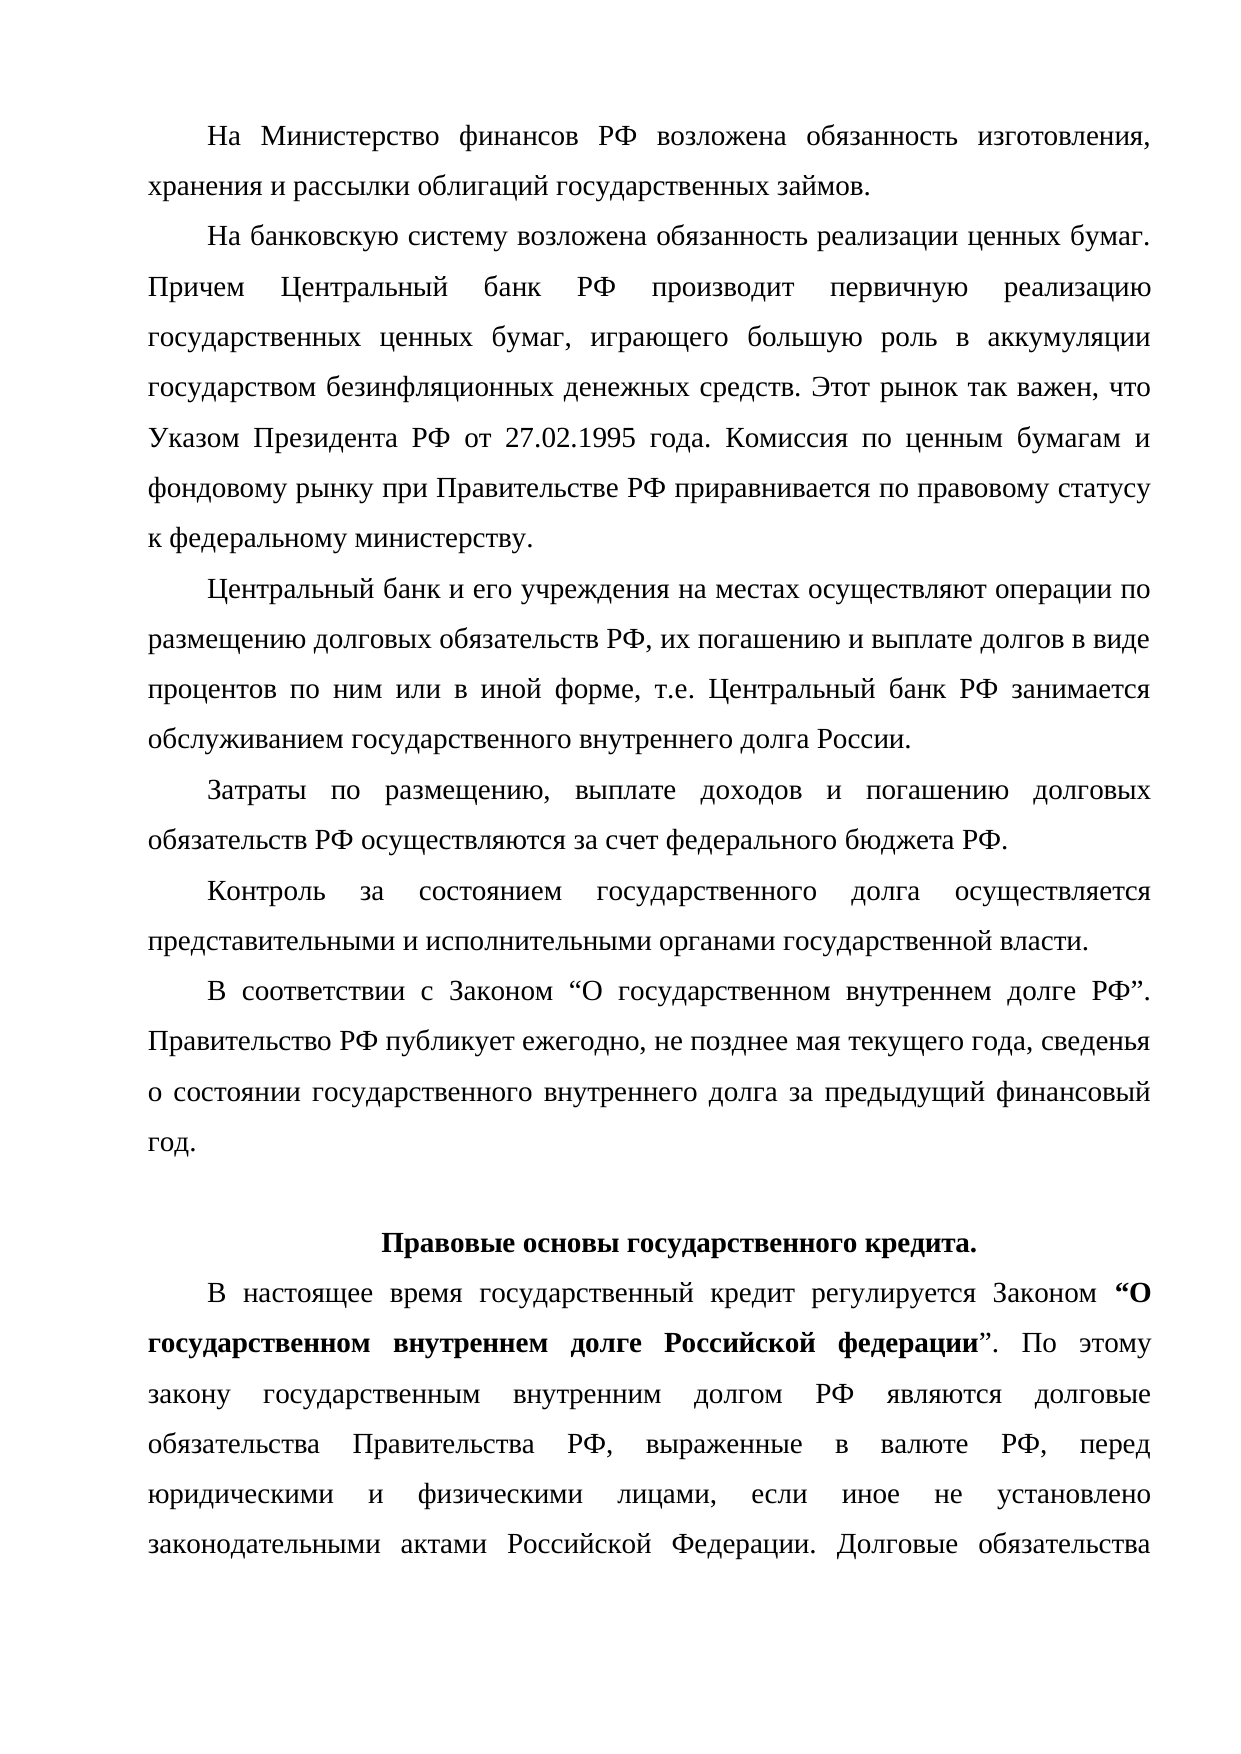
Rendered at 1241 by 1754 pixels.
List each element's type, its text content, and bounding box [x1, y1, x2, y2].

text Контроль за состоянием государственного долга осуществляется представительными и исполнительными органами государственной власти. [148, 873, 1152, 957]
text В соответствии с Законом “О государственном внутреннем долге РФ”. Правительство РФ публикует ежегодно, не позднее мая текущего года, сведенья о состоянии государственного внутреннего долга за предыдущий финансовый год. [148, 973, 1152, 1158]
text Затраты по размещению, выплате доходов и погашению долговых обязательств РФ осуществляются за счет федерального бюджета РФ. [148, 772, 1152, 856]
text На Министерство финансов РФ возложена обязанность изготовления, хранения и рассылки облигаций государственных займов. [148, 118, 1152, 202]
text Центральный банк и его учреждения на местах осуществляют операции по размещению долговых обязательств РФ, их погашению и выплате долгов в виде процентов по ним или в иной форме, т.е. Центральный банк РФ занимается обслуживанием государственного внутреннего долга России. [148, 571, 1152, 755]
text На банковскую систему возложена обязанность реализации ценных бумаг. Причем Центральный банк РФ производит первичную реализацию государственных ценных бумаг, играющего большую роль в аккумуляции государством безинфляционных денежных средств. Этот рынок так важен, что Указом Президента РФ от 27.02.1995 года. Комиссия по ценным бумагам и фондовому рынку при Правительстве РФ приравнивается по правовому статусу к федеральному министерству. [148, 219, 1152, 554]
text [148, 1275, 1152, 1560]
text Правовые основы государственного кредита. [148, 1225, 1152, 1258]
